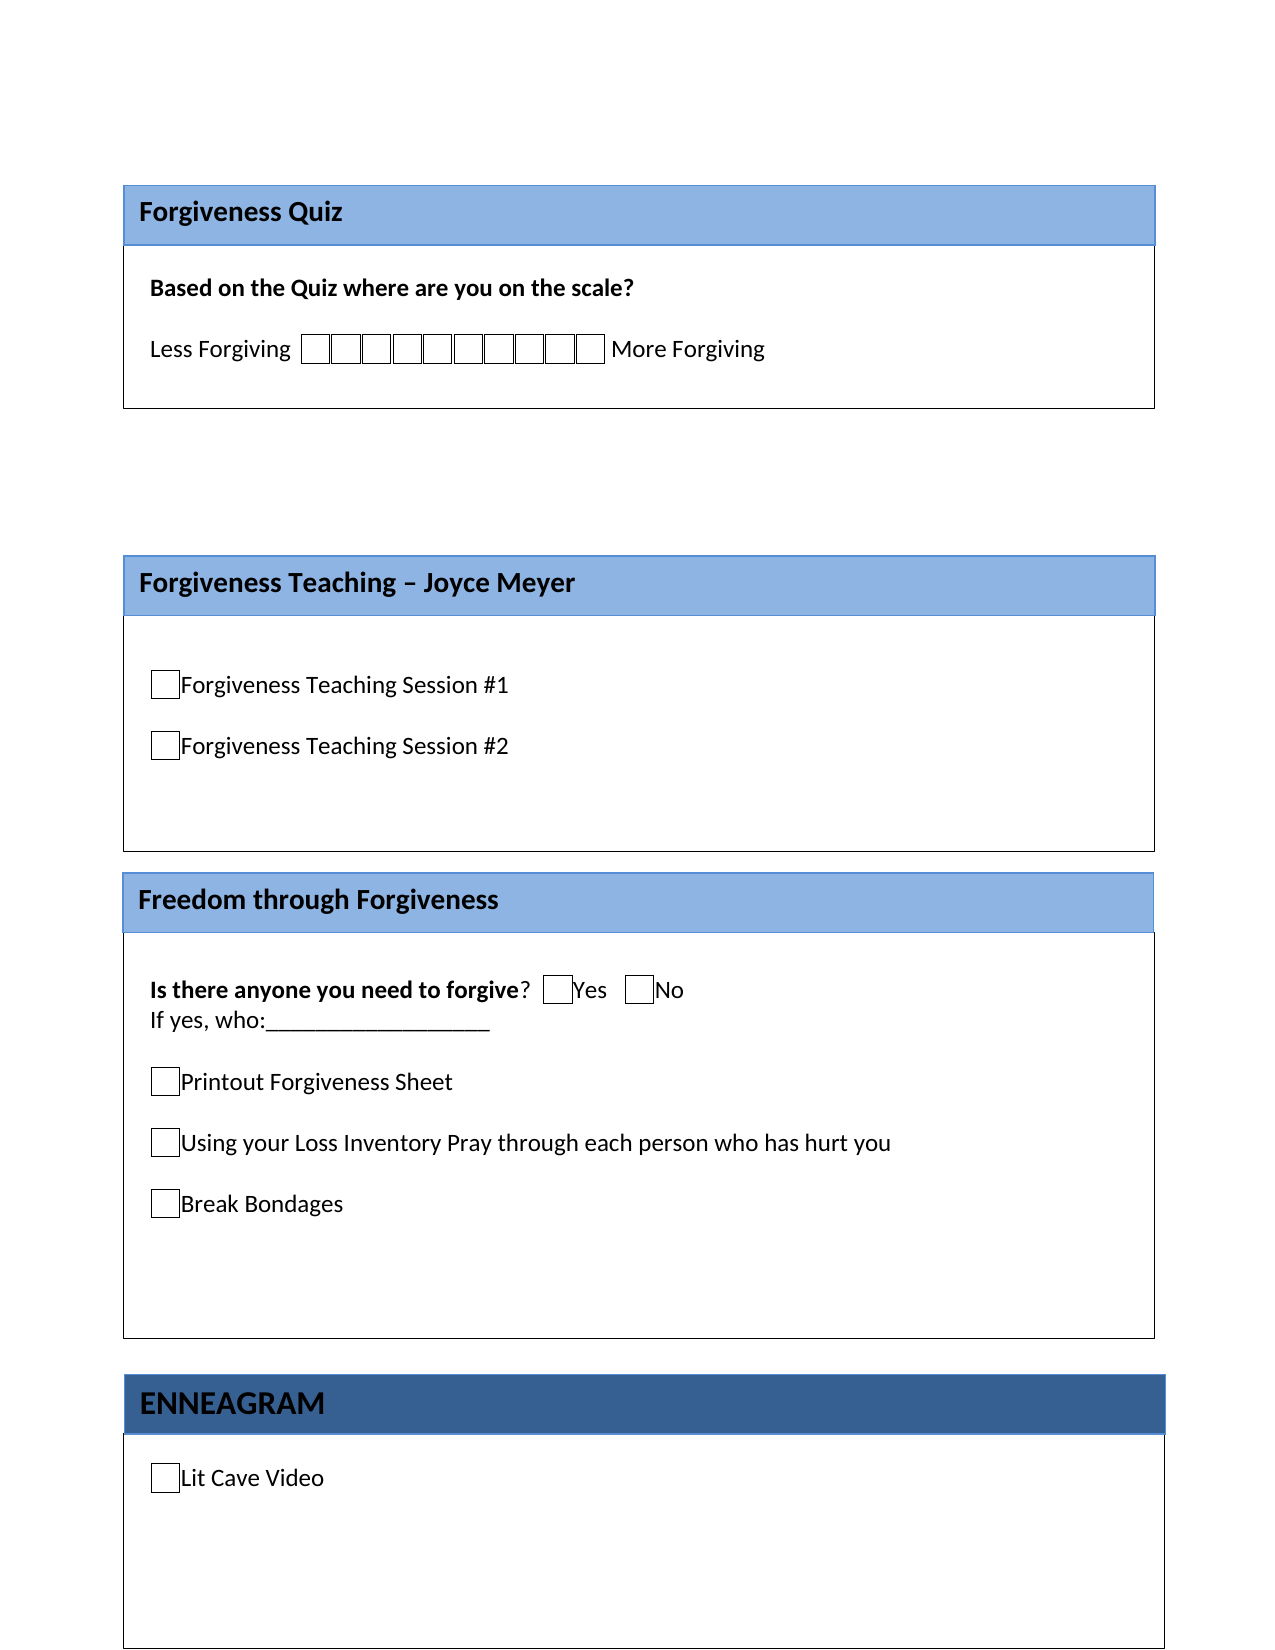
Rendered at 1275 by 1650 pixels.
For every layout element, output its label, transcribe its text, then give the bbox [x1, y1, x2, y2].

text Forgiveness Teaching Session #2 [150, 730, 1125, 760]
text Based on the Quiz where are you on the scale? [150, 272, 1125, 303]
text Less Forgiving More Forgiving [150, 333, 1125, 364]
text Break Bondages [150, 1188, 1125, 1218]
text Is there anyone you need to forgive? Yes No [150, 974, 1125, 1004]
text If yes, who:__________________ [150, 1004, 1125, 1035]
text Using your Loss Inventory Pray through each person who has hurt you [150, 1127, 1125, 1157]
text Forgiveness Teaching Session #1 [150, 669, 1125, 699]
text Lit Cave Video [150, 1462, 1125, 1493]
text Printout Forgiveness Sheet [150, 1066, 1125, 1096]
